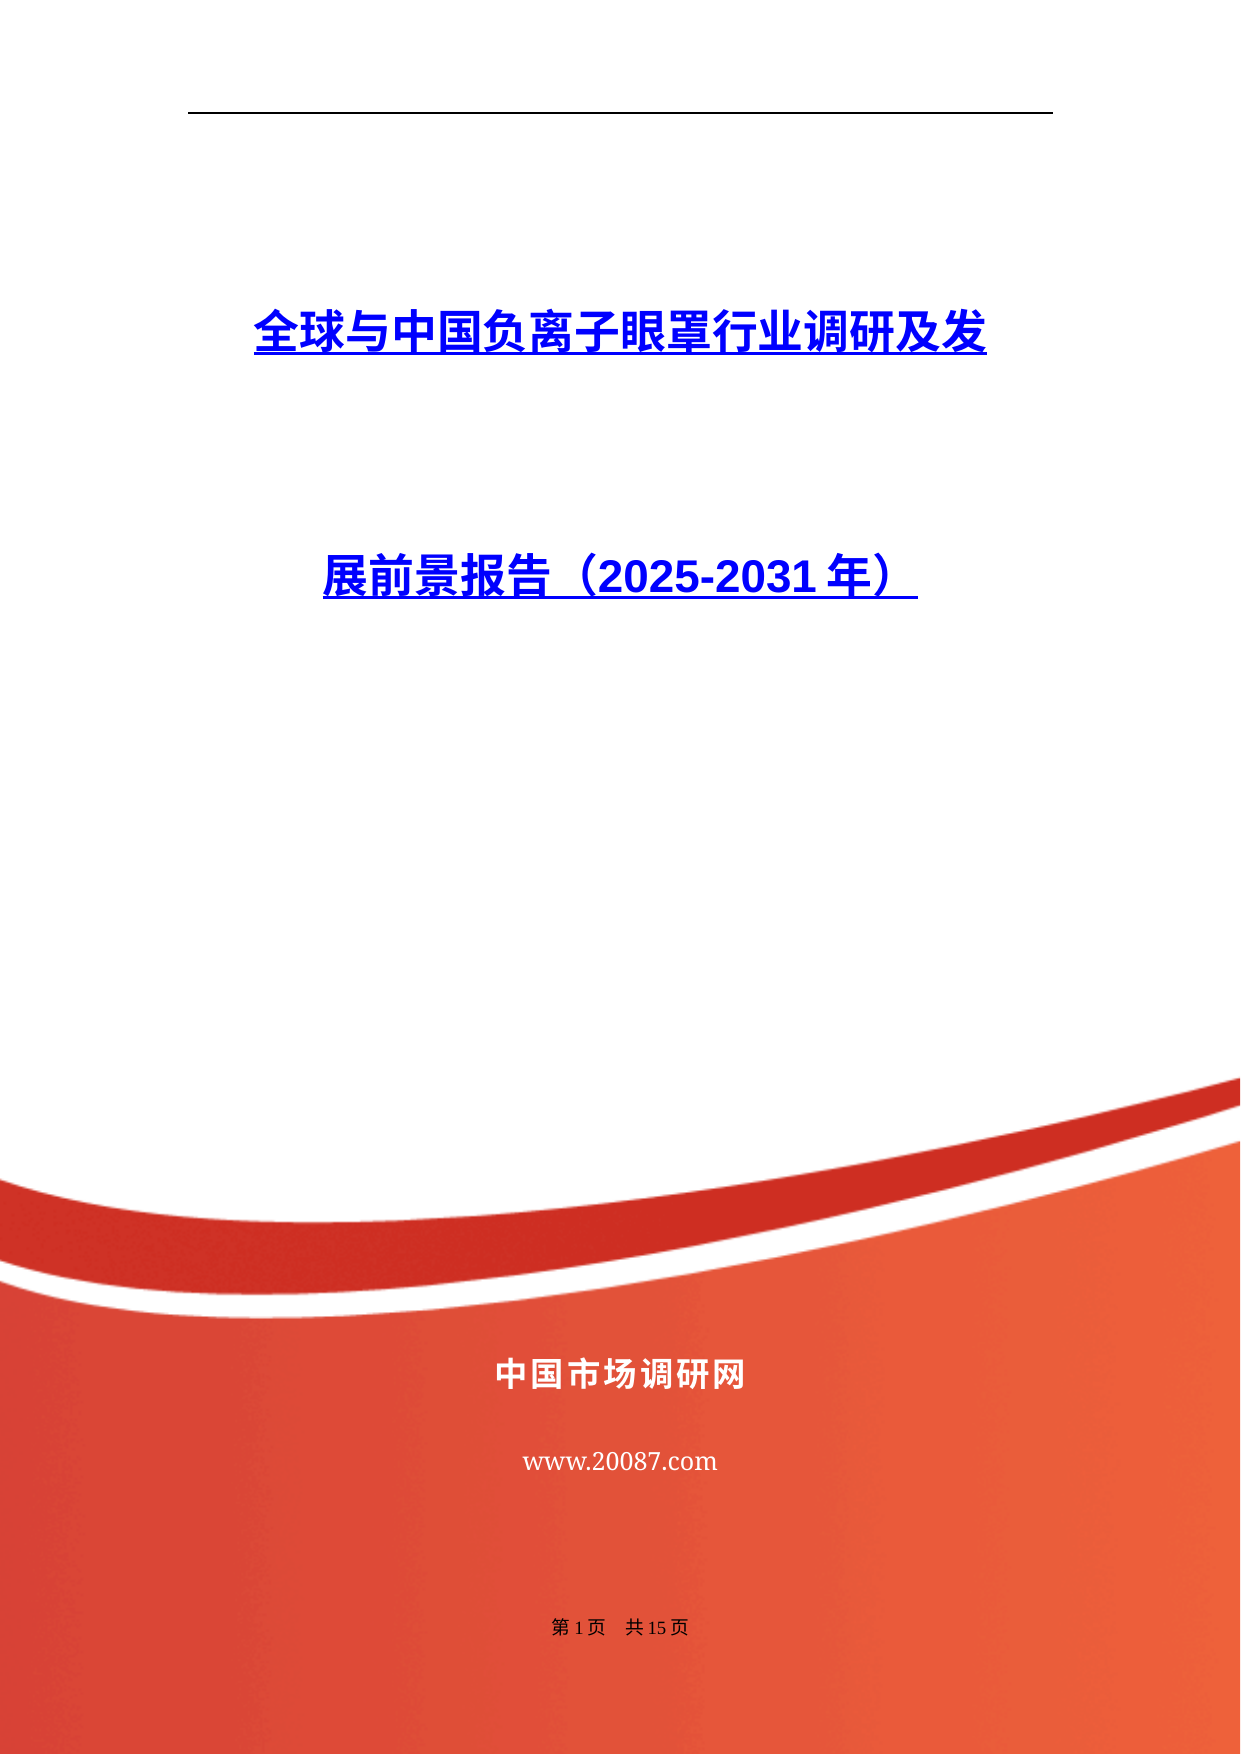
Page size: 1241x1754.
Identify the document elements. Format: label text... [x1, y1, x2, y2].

subtitle 中国市场调研网 [187, 1339, 1053, 1404]
text www.20087.com [187, 1428, 1053, 1493]
table_header 全球与中国负离子眼罩行业调研及发展前景报告（2025-2031年） [188, 207, 1053, 773]
picture [0, 1006, 1241, 1754]
